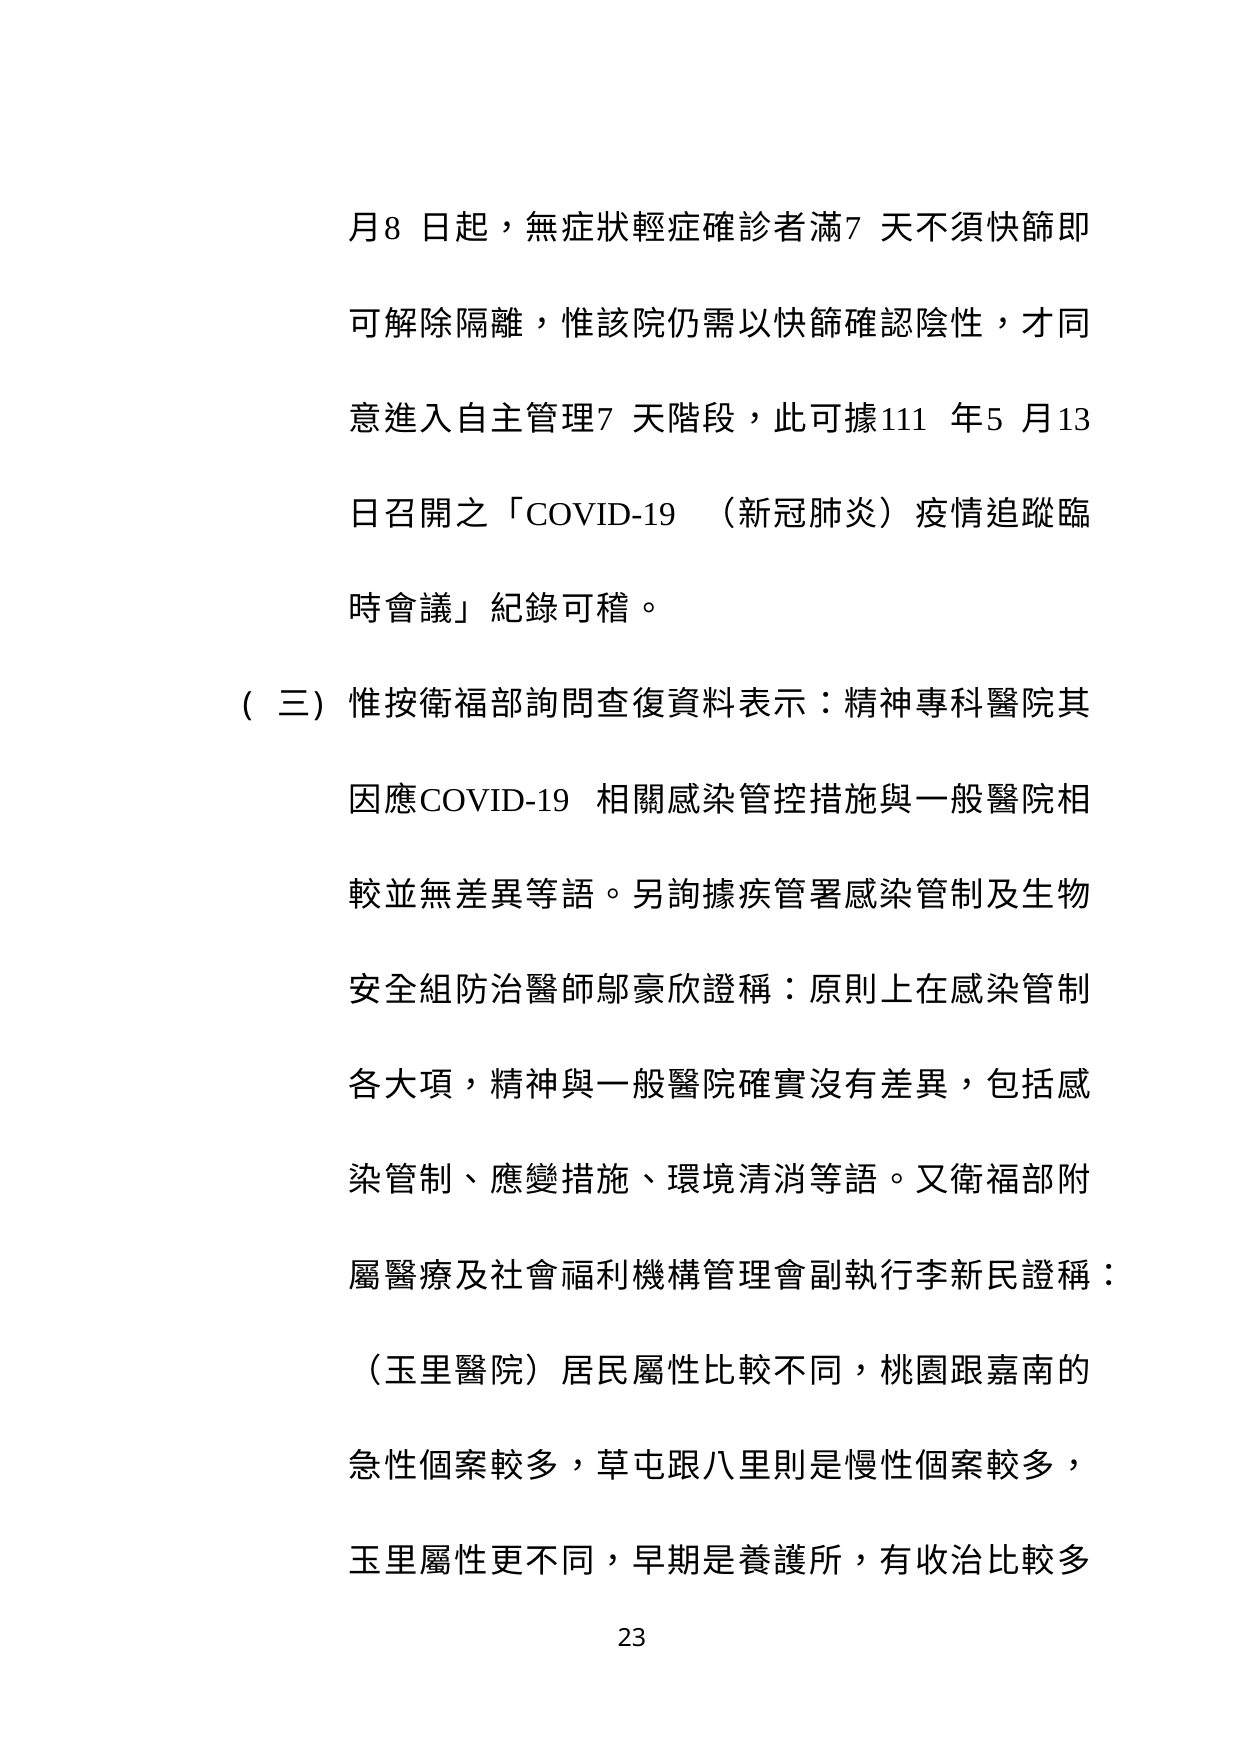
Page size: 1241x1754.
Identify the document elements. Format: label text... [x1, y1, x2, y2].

subtitle 除預防性隔離措施外，指揮中心公告自111年5月8日起，無症狀輕症確診者滿7天不須快篩即可解除隔離，惟該院仍需以快篩確認陰性，才同意進入自主管理7天階段，此可據111年5月13日召開之「COVID-19（新冠肺炎）疫情追蹤臨時會議」紀錄可稽。 [242, 178, 1092, 654]
